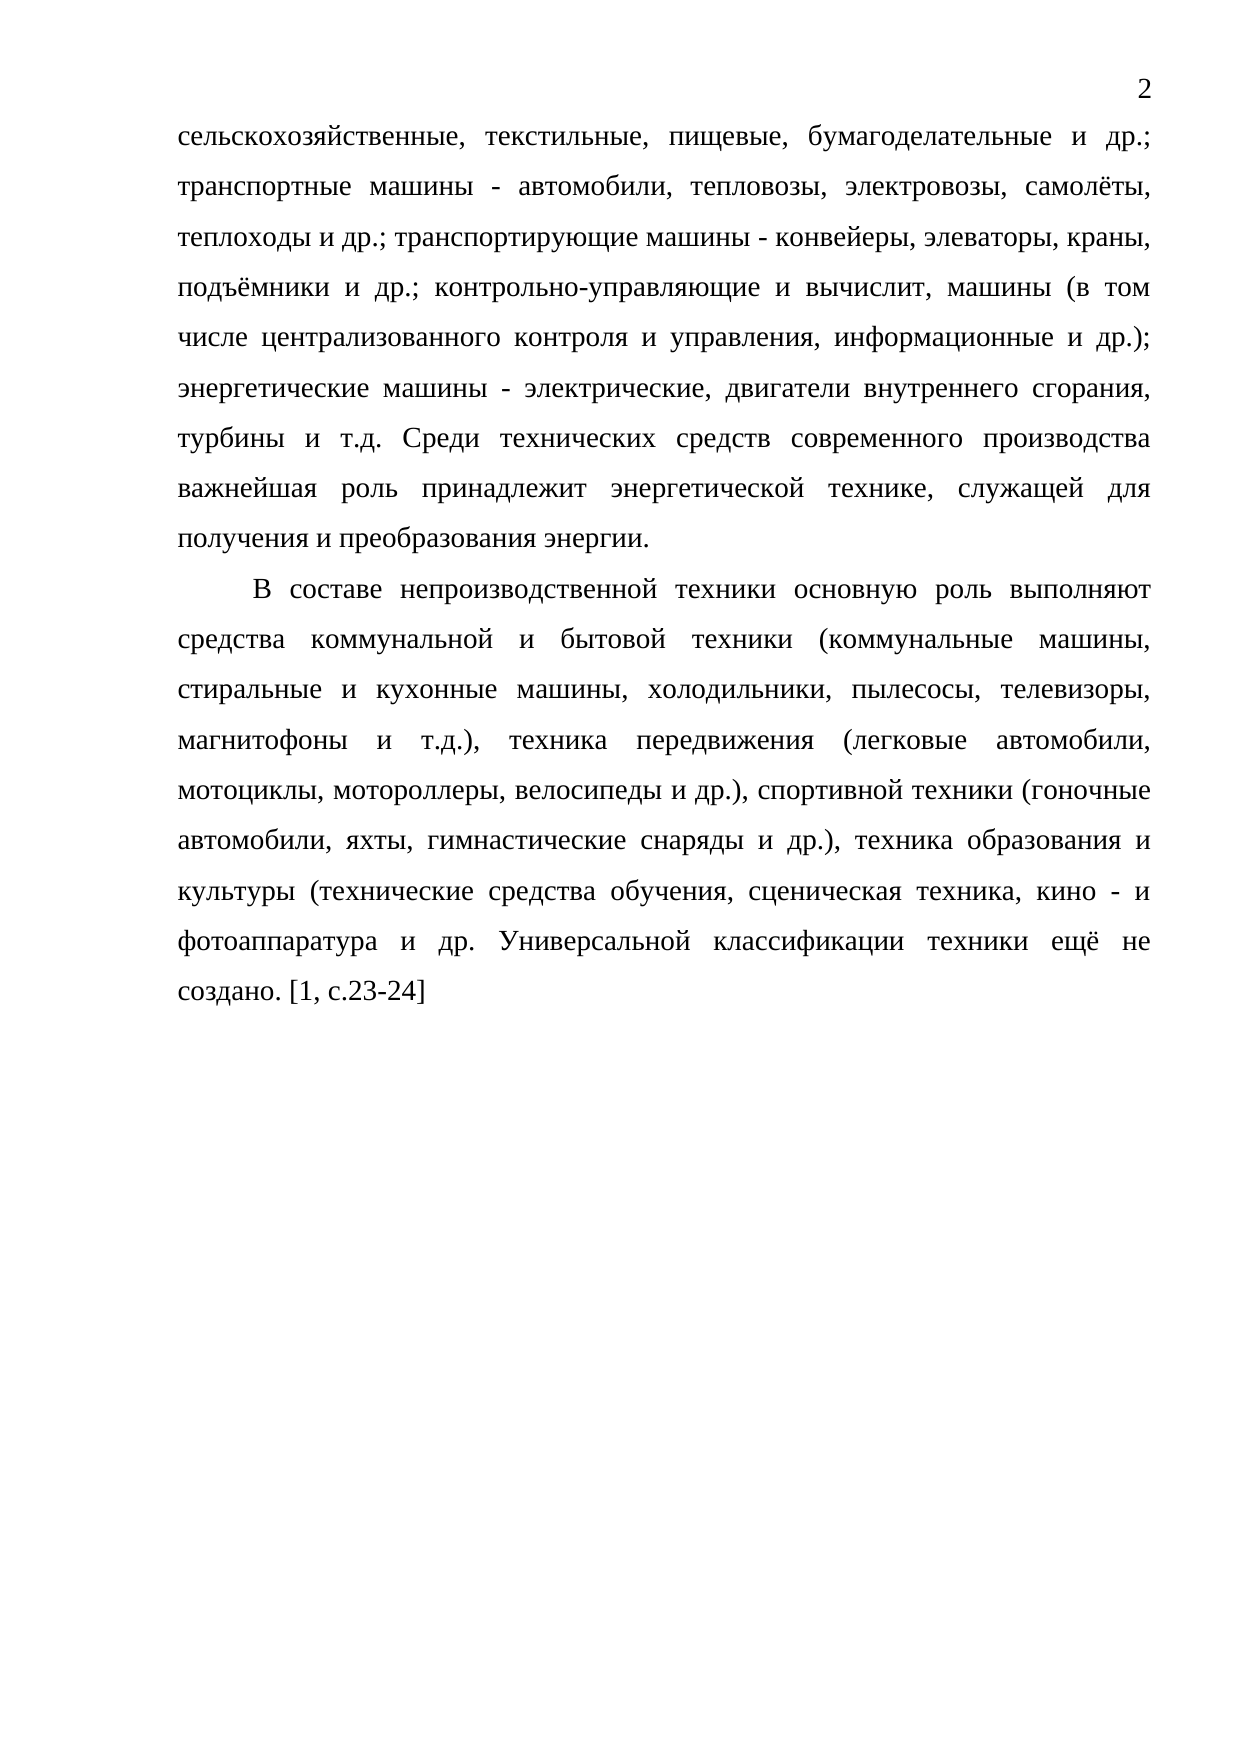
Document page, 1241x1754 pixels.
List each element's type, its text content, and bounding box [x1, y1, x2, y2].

text В составе непроизводственной техники основную роль выполняют средства коммунальной и бытовой техники (коммунальные машины, стиральные и кухонные машины, холодильники, пылесосы, телевизоры, магнитофоны и т.д.), техника передвижения (легковые автомобили, мотоциклы, мотороллеры, велосипеды и др.), спортивной техники (гоночные автомобили, яхты, гимнастические снаряды и др.), техника образования и культуры (технические средства обучения, сценическая техника, кино - и фотоаппаратура и др. Универсальной классификации техники ещё не создано. [1, с.23-24] [177, 571, 1152, 1007]
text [177, 118, 1152, 554]
